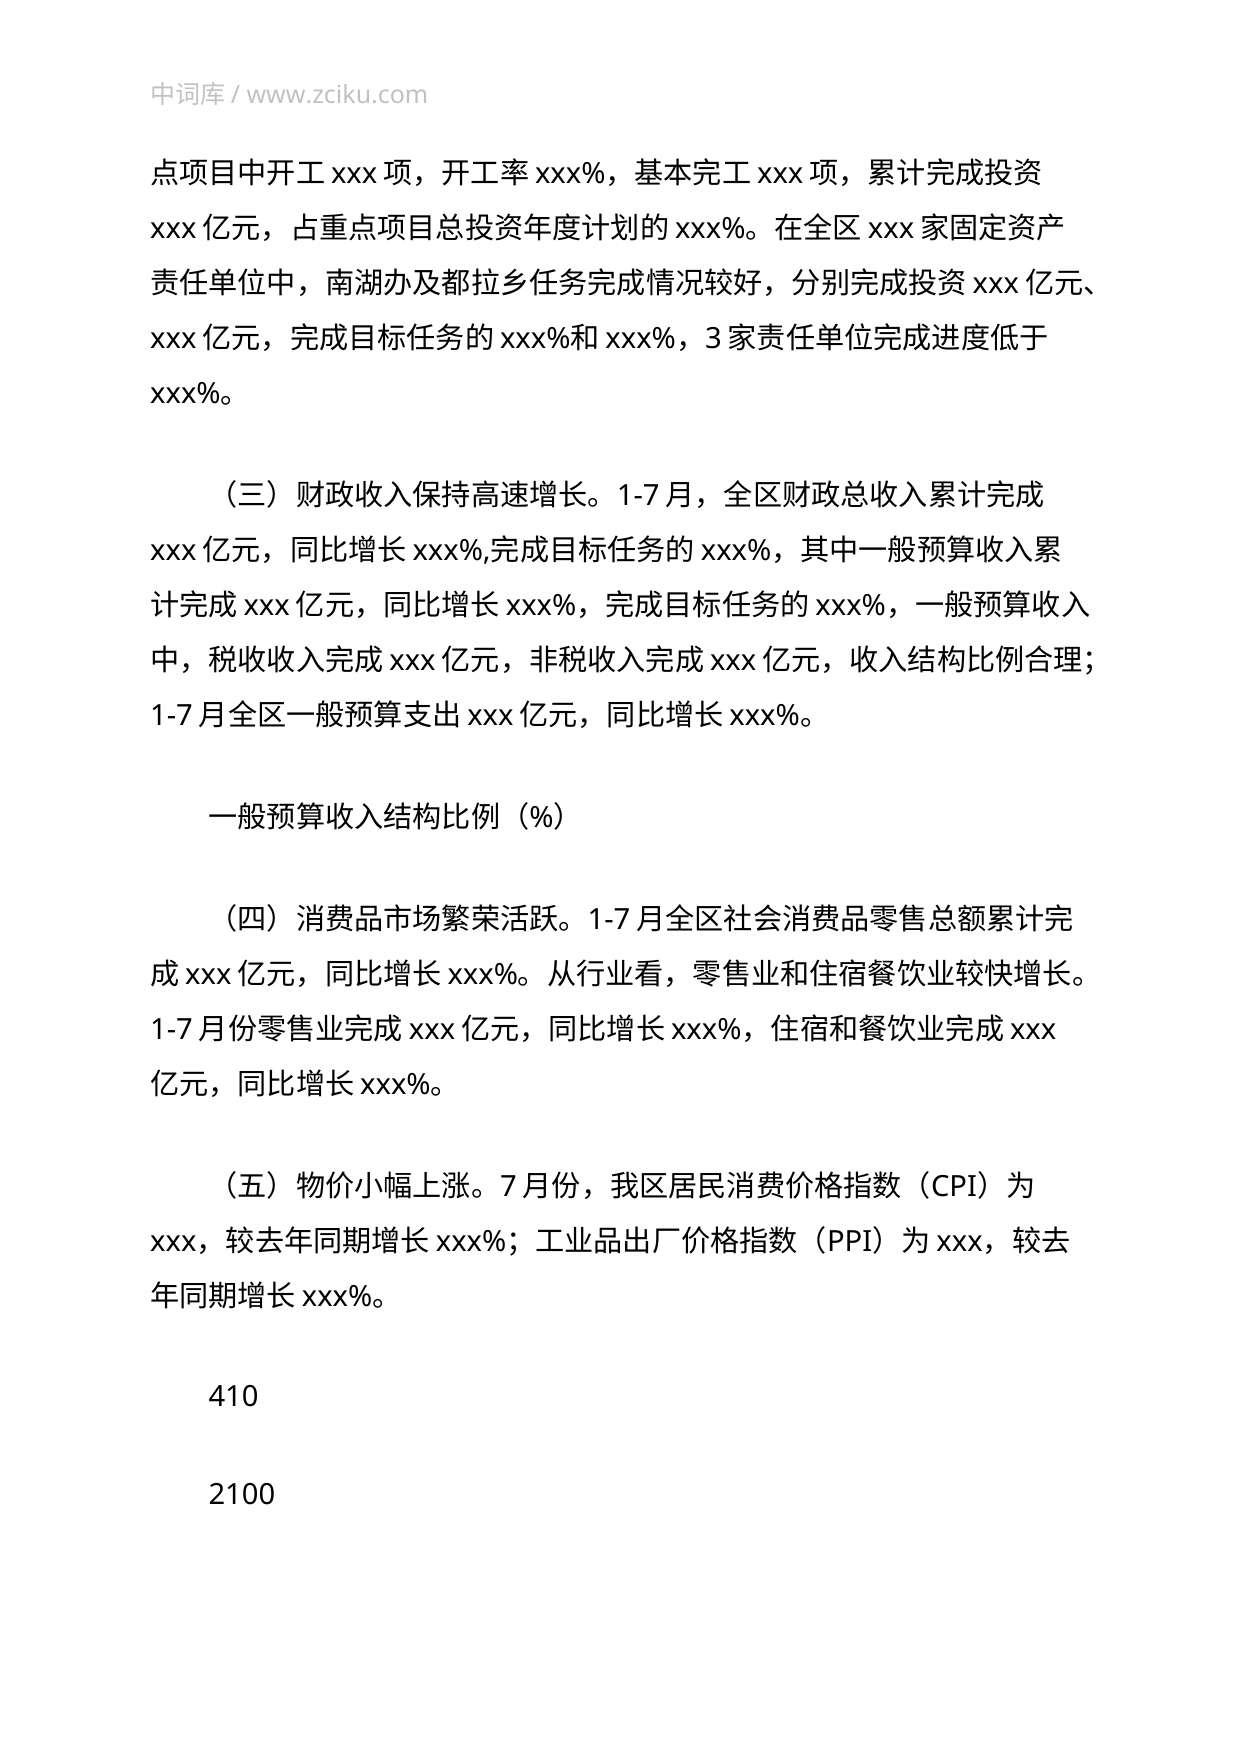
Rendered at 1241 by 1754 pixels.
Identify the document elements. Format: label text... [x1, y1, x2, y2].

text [150, 150, 1090, 412]
text 410 [150, 1375, 1090, 1414]
text 一般预算收入结构比例（%） [150, 794, 1090, 836]
text 2100 [150, 1473, 1090, 1513]
text （四）消费品市场繁荣活跃。1-7月全区社会消费品零售总额累计完成xxx亿元，同比增长xxx%。从行业看，零售业和住宿餐饮业较快增长。1-7月份零售业完成xxx亿元，同比增长xxx%，住宿和餐饮业完成xxx亿元，同比增长xxx%。 [150, 896, 1090, 1103]
text （五）物价小幅上涨。7月份，我区居民消费价格指数（CPI）为xxx，较去年同期增长xxx%；工业品出厂价格指数（PPI）为xxx，较去年同期增长xxx%。 [150, 1163, 1090, 1315]
text （三）财政收入保持高速增长。1-7月，全区财政总收入累计完成xxx亿元，同比增长xxx%,完成目标任务的xxx%，其中一般预算收入累计完成xxx亿元，同比增长xxx%，完成目标任务的xxx%，一般预算收入中，税收收入完成xxx亿元，非税收入完成xxx亿元，收入结构比例合理；1-7月全区一般预算支出xxx亿元，同比增长xxx%。 [150, 472, 1090, 734]
